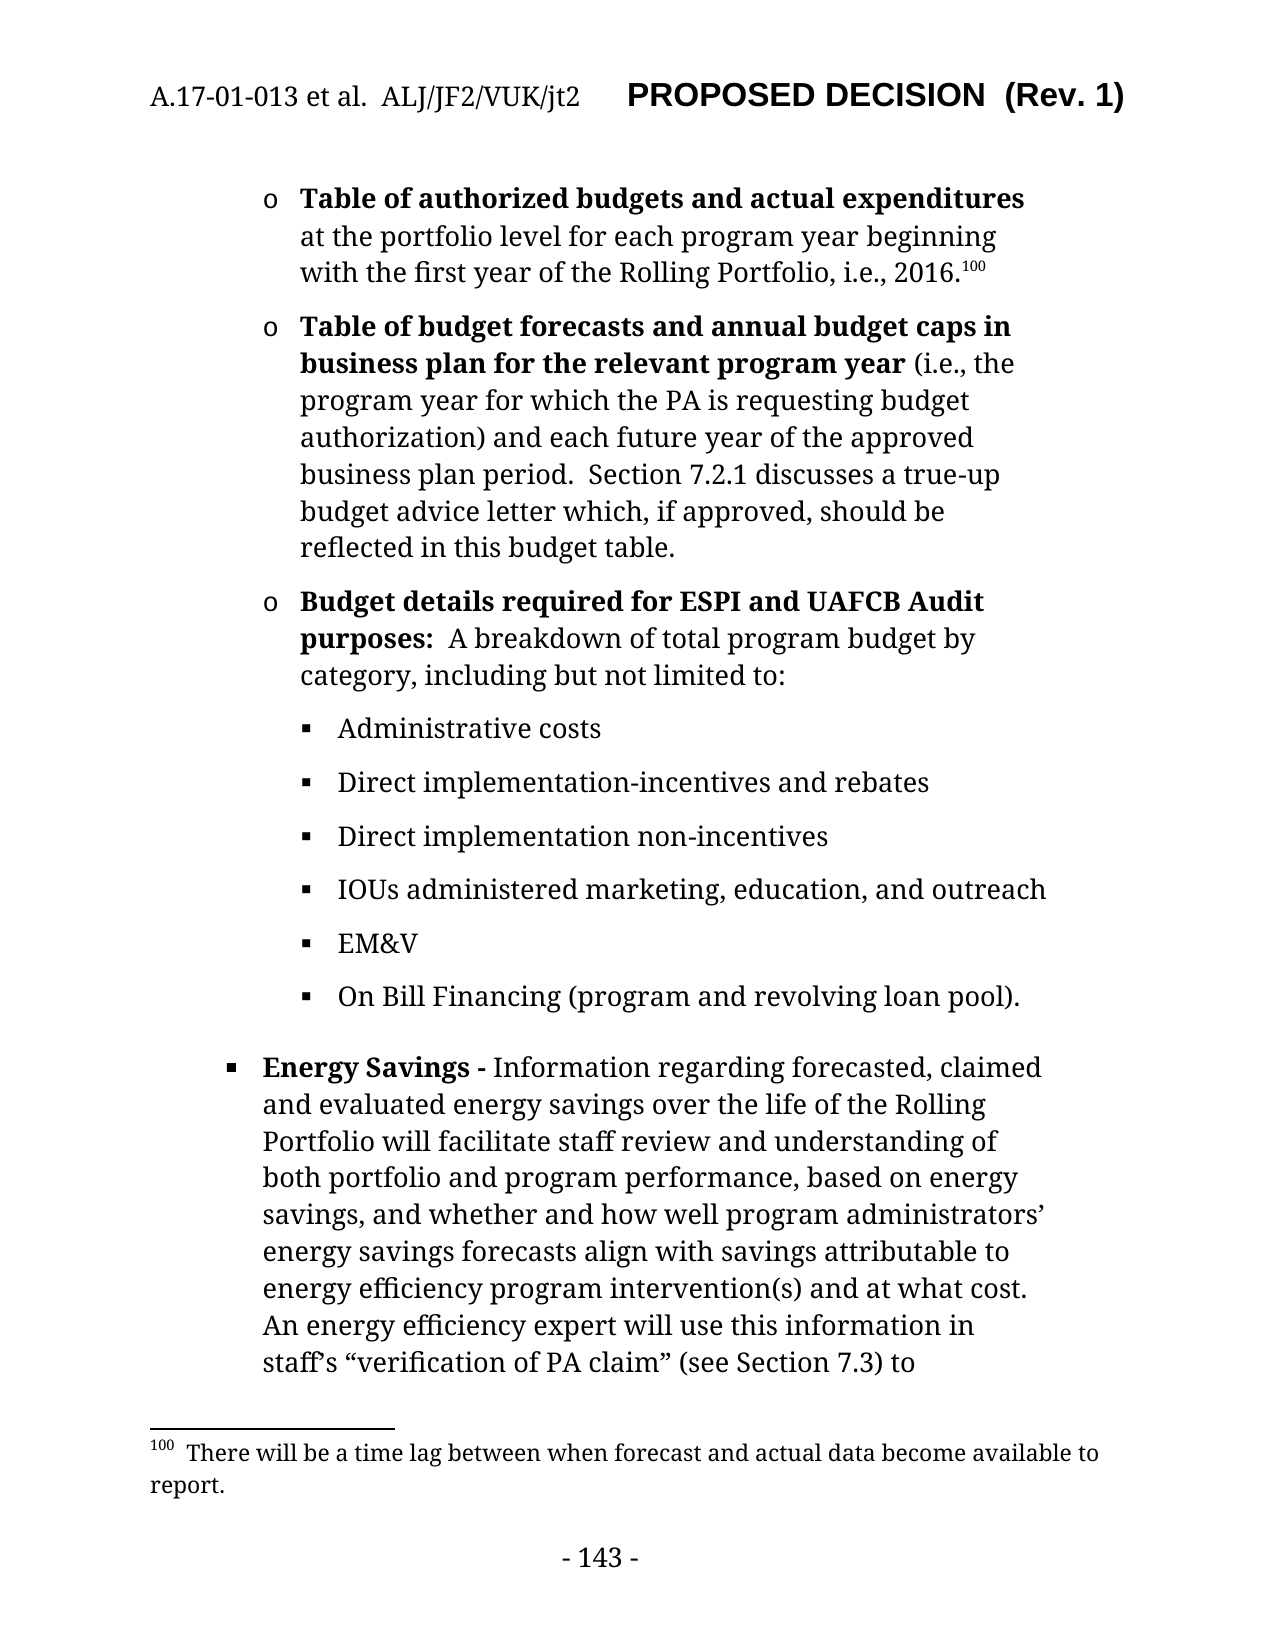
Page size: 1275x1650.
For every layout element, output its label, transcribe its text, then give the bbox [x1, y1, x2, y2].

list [225, 1048, 1050, 1380]
list Budget details required for ESPI and UAFCB Audit purposes: A breakdown of total program budget by category, including but not limited to: [262, 582, 1050, 693]
list Direct implementation-incentives and rebates [300, 763, 1050, 800]
list Table of budget forecasts and annual budget caps in business plan for the relevant program year (i.e., the program year for which the PA is requesting budget authorization) and each future year of the approved business plan period. Section 7.2.1 discusses a true-up budget advice letter which, if approved, should be reflected in this budget table. [262, 307, 1050, 566]
list On Bill Financing (program and revolving loan pool). [300, 978, 1050, 1014]
list EM&V [300, 924, 1050, 961]
list Table of authorized budgets and actual expenditures at the portfolio level for each program year beginning with the first year of the Rolling Portfolio, i.e., 2016. [262, 180, 1050, 291]
list IOUs administered marketing, education, and outreach [300, 871, 1050, 907]
list Direct implementation non-incentives [300, 817, 1050, 854]
list Administrative costs [300, 710, 1050, 747]
